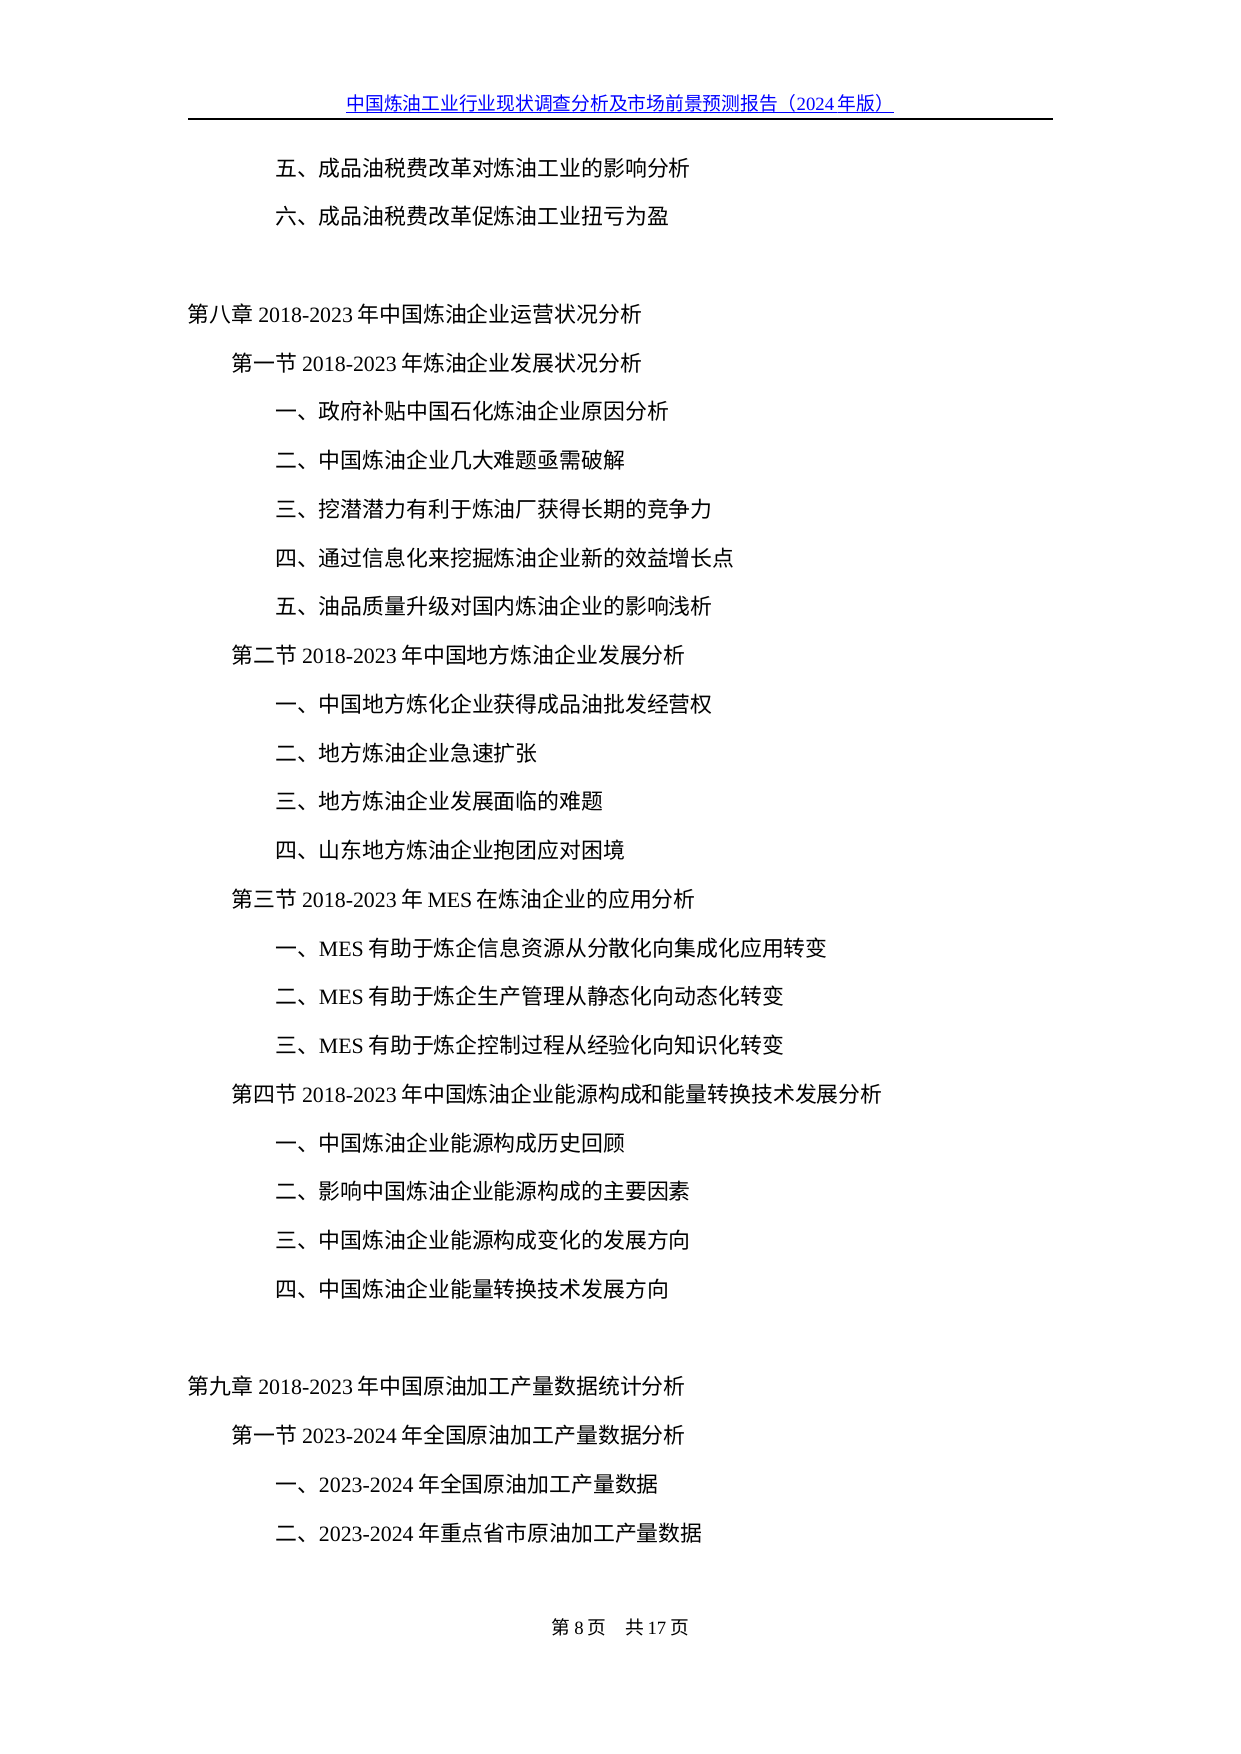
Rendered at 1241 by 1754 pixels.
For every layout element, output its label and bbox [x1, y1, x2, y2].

text [187, 150, 1053, 1548]
